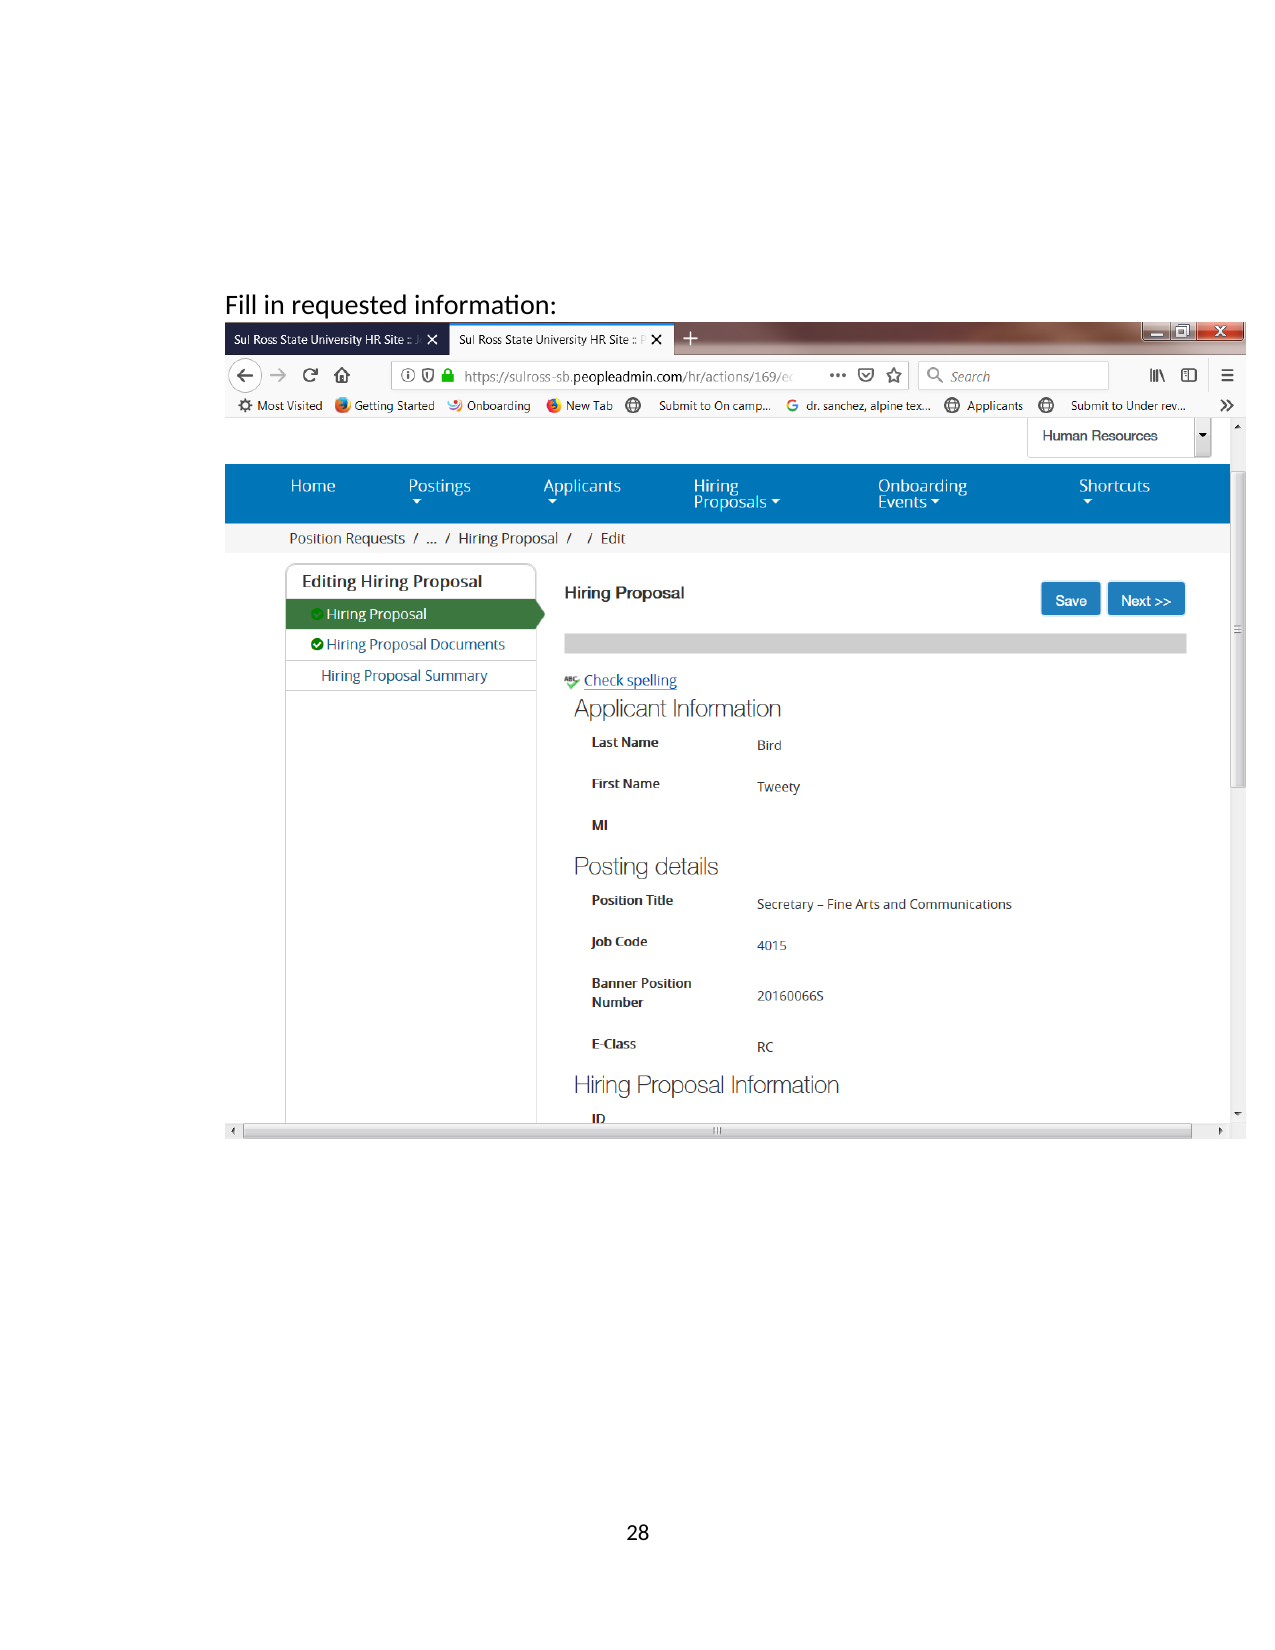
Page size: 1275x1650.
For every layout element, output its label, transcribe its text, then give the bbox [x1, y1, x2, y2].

subtitle Fill in requested information: [225, 287, 1103, 321]
picture [225, 322, 1246, 1139]
